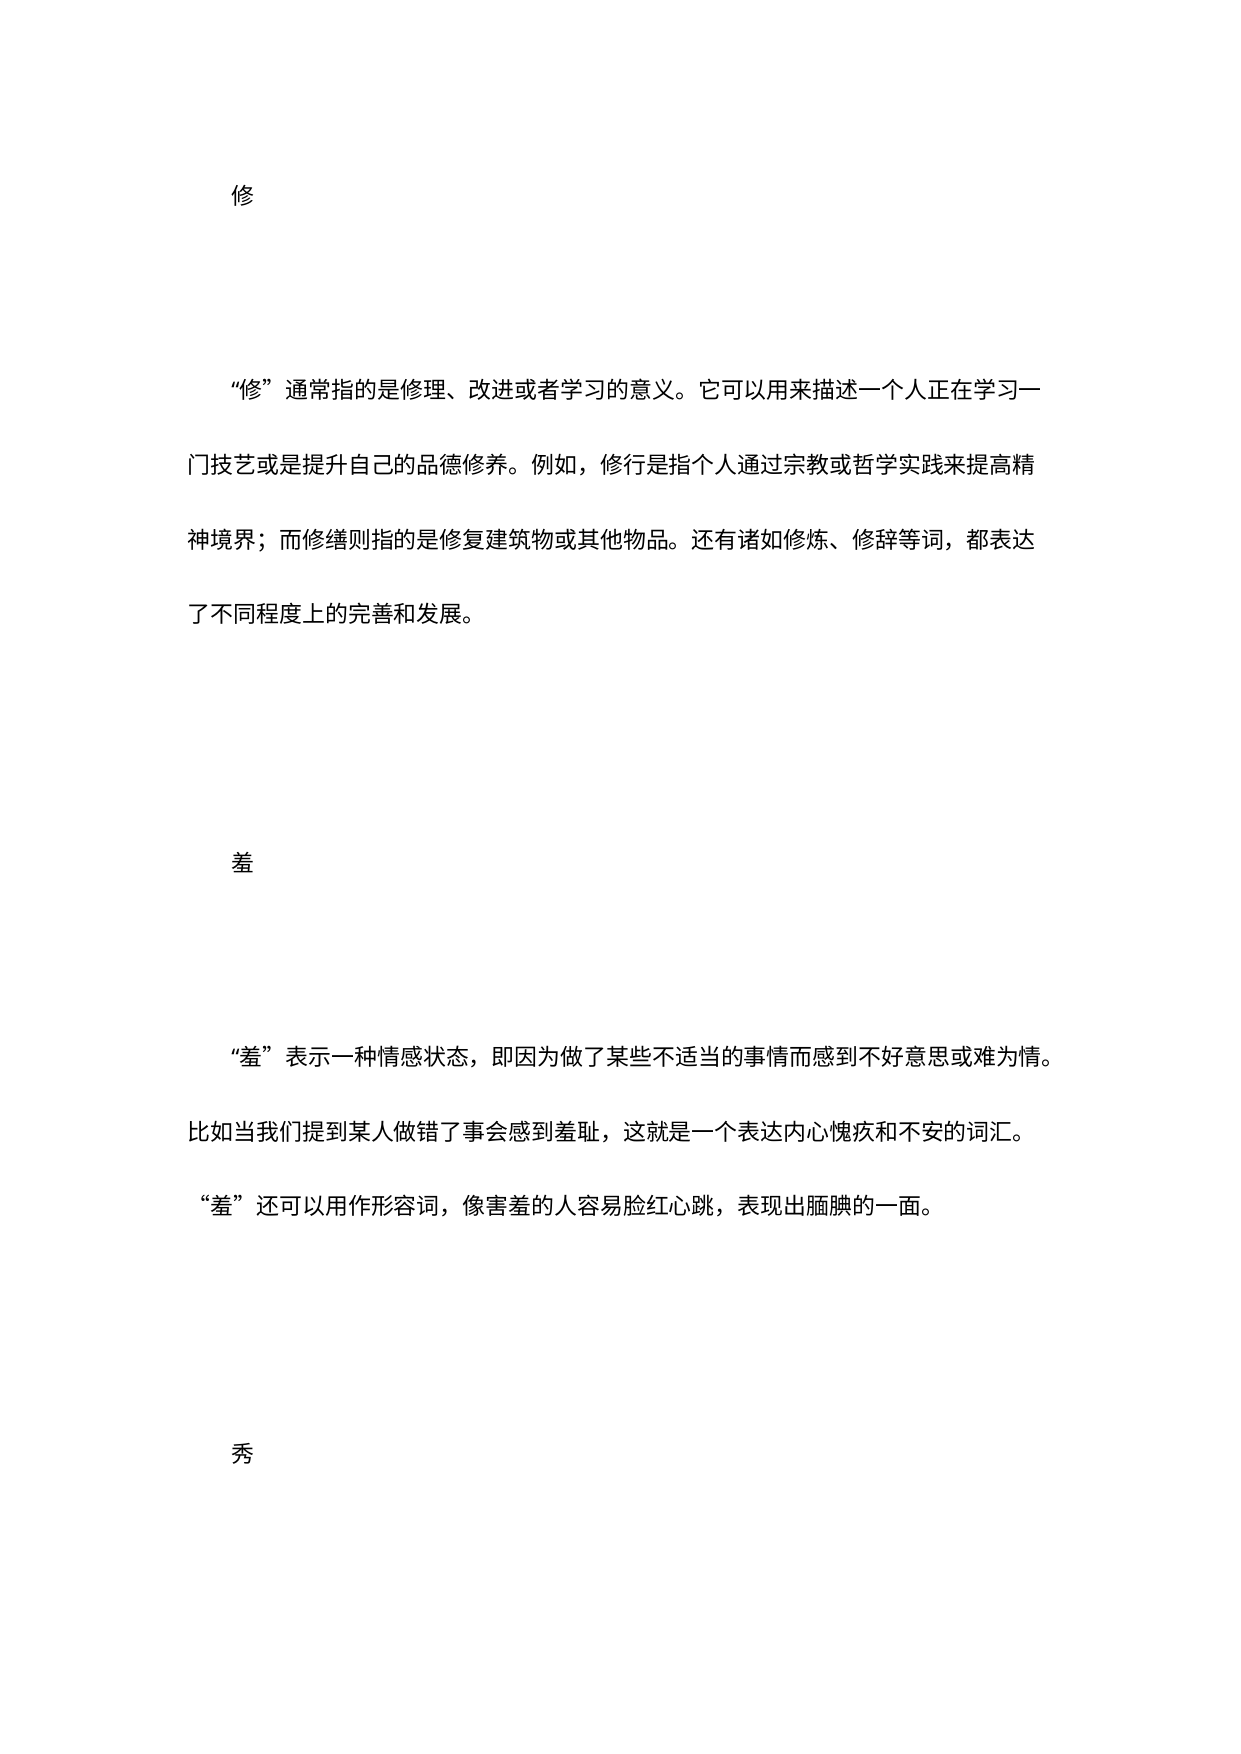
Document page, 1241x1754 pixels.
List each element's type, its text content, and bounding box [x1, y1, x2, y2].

text “羞”表示一种情感状态，即因为做了某些不适当的事情而感到不好意思或难为情。比如当我们提到某人做错了事会感到羞耻，这就是一个表达内心愧疚和不安的词汇。“羞”还可以用作形容词，像害羞的人容易脸红心跳，表现出腼腆的一面。 [187, 1023, 1053, 1237]
text 修 [187, 162, 1053, 227]
text 羞 [187, 828, 1053, 893]
text 秀 [187, 1420, 1053, 1485]
text “修”通常指的是修理、改进或者学习的意义。它可以用来描述一个人正在学习一门技艺或是提升自己的品德修养。例如，修行是指个人通过宗教或哲学实践来提高精神境界；而修缮则指的是修复建筑物或其他物品。还有诸如修炼、修辞等词，都表达了不同程度上的完善和发展。 [187, 356, 1053, 645]
